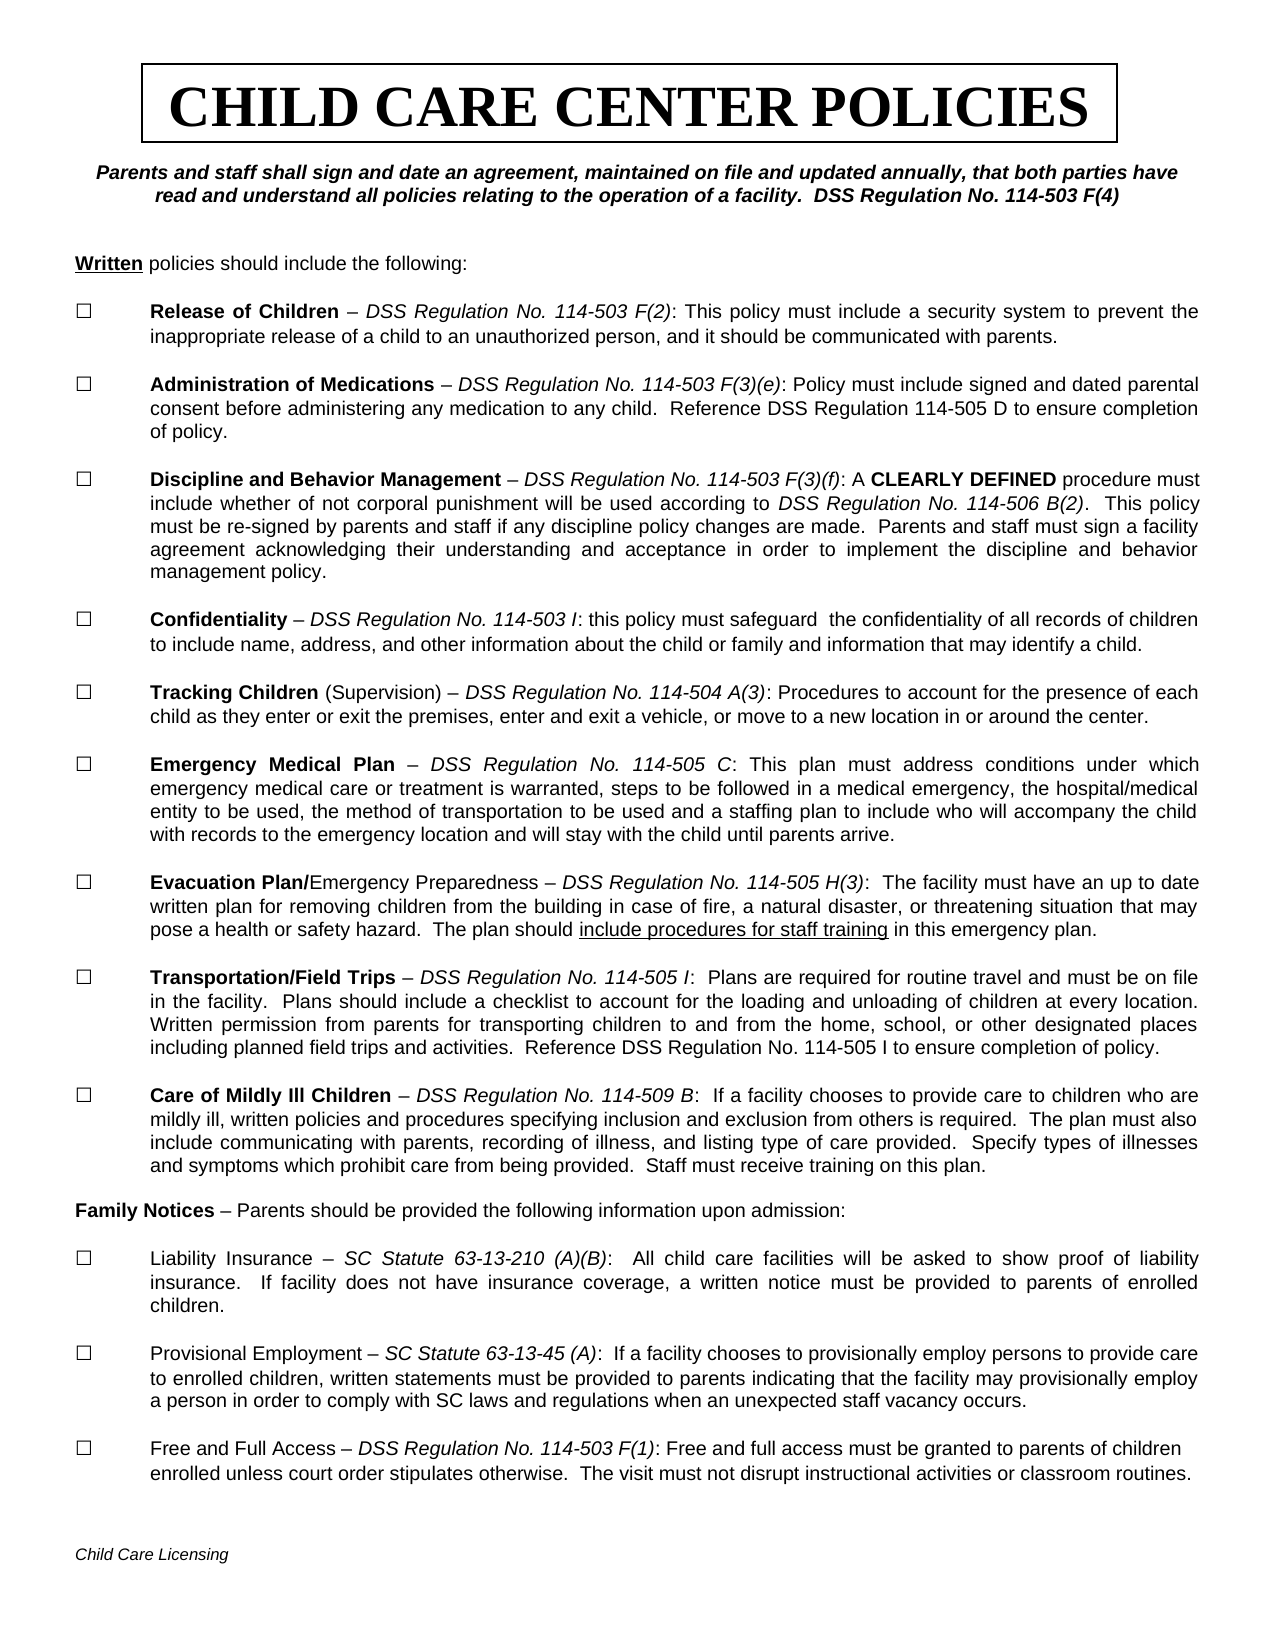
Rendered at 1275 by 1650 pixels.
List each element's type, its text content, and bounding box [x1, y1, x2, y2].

text Release of Children – DSS Regulation No. 114-503 F(2): This policy must include a security system to prevent the inappropriate release of a child to an unauthorized person, and it should be communicated with parents. [75, 297, 1200, 347]
text Tracking Children (Supervision) – DSS Regulation No. 114-504 A(3): Procedures to account for the presence of each child as they enter or exit the premises, enter and exit a vehicle, or move to a new location in or around the center. [75, 678, 1200, 728]
text Emergency Medical Plan – DSS Regulation No. 114-505 C: This plan must address conditions under which emergency medical care or treatment is warranted, steps to be followed in a medical emergency, the hospital/medical entity to be used, the method of transportation to be used and a staffing plan to include who will accompany the child with records to the emergency location and will stay with the child until parents arrive. [75, 750, 1200, 845]
text Parents and staff shall sign and date an agreement, maintained on file and updated annually, that both parties have read and understand all policies relating to the operation of a facility. DSS Regulation No. 114-503 F(4) [75, 161, 1200, 207]
text Written policies should include the following: [75, 252, 1200, 275]
text Transportation/Field Trips – DSS Regulation No. 114-505 I: Plans are required for routine travel and must be on file in the facility. Plans should include a checklist to account for the loading and unloading of children at every location. Written permission from parents for transporting children to and from the home, school, or other designated places including planned field trips and activities. Reference DSS Regulation No. 114-505 I to ensure completion of policy. [75, 963, 1200, 1058]
text Care of Mildly Ill Children – DSS Regulation No. 114-509 B: If a facility chooses to provide care to children who are mildly ill, written policies and procedures specifying inclusion and exclusion from others is required. The plan must also include communicating with parents, recording of illness, and listing type of care provided. Specify types of illnesses and symptoms which prohibit care from being provided. Staff must receive training on this plan. [75, 1081, 1200, 1176]
text Provisional Employment – SC Statute 63-13-45 (A): If a facility chooses to provisionally employ persons to provide care to enrolled children, written statements must be provided to parents indicating that the facility may provisionally employ a person in order to comply with SC laws and regulations when an unexpected staff vacancy occurs. [75, 1339, 1200, 1412]
text Family Notices – Parents should be provided the following information upon admission: [75, 1199, 1200, 1222]
text Evacuation Plan/Emergency Preparedness – DSS Regulation No. 114-505 H(3): The facility must have an up to date written plan for removing children from the building in case of fire, a natural disaster, or threatening situation that may pose a health or safety hazard. The plan should include procedures for staff training in this emergency plan. [75, 868, 1200, 941]
text Confidentiality – DSS Regulation No. 114-503 I: this policy must safeguard the confidentiality of all records of children to include name, address, and other information about the child or family and information that may identify a child. [75, 606, 1200, 655]
text Liability Insurance – SC Statute 63-13-210 (A)(B): All child care facilities will be asked to show proof of liability insurance. If facility does not have insurance coverage, a written notice must be provided to parents of enrolled children. [75, 1244, 1200, 1317]
text Free and Full Access – DSS Regulation No. 114-503 F(1): Free and full access must be granted to parents of children enrolled unless court order stipulates otherwise. The visit must not disrupt instructional activities or classroom routines. [75, 1434, 1200, 1484]
text Discipline and Behavior Management – DSS Regulation No. 114-503 F(3)(f): A CLEARLY DEFINED procedure must include whether of not corporal punishment will be used according to DSS Regulation No. 114-506 B(2). This policy must be re-signed by parents and staff if any discipline policy changes are made. Parents and staff must sign a facility agreement acknowledging their understanding and acceptance in order to implement the discipline and behavior management policy. [75, 465, 1200, 583]
text Administration of Medications – DSS Regulation No. 114-503 F(3)(e): Policy must include signed and dated parental consent before administering any medication to any child. Reference DSS Regulation 114-505 D to ensure completion of policy. [75, 370, 1200, 442]
text Child Care Licensing [75, 1545, 1200, 1564]
